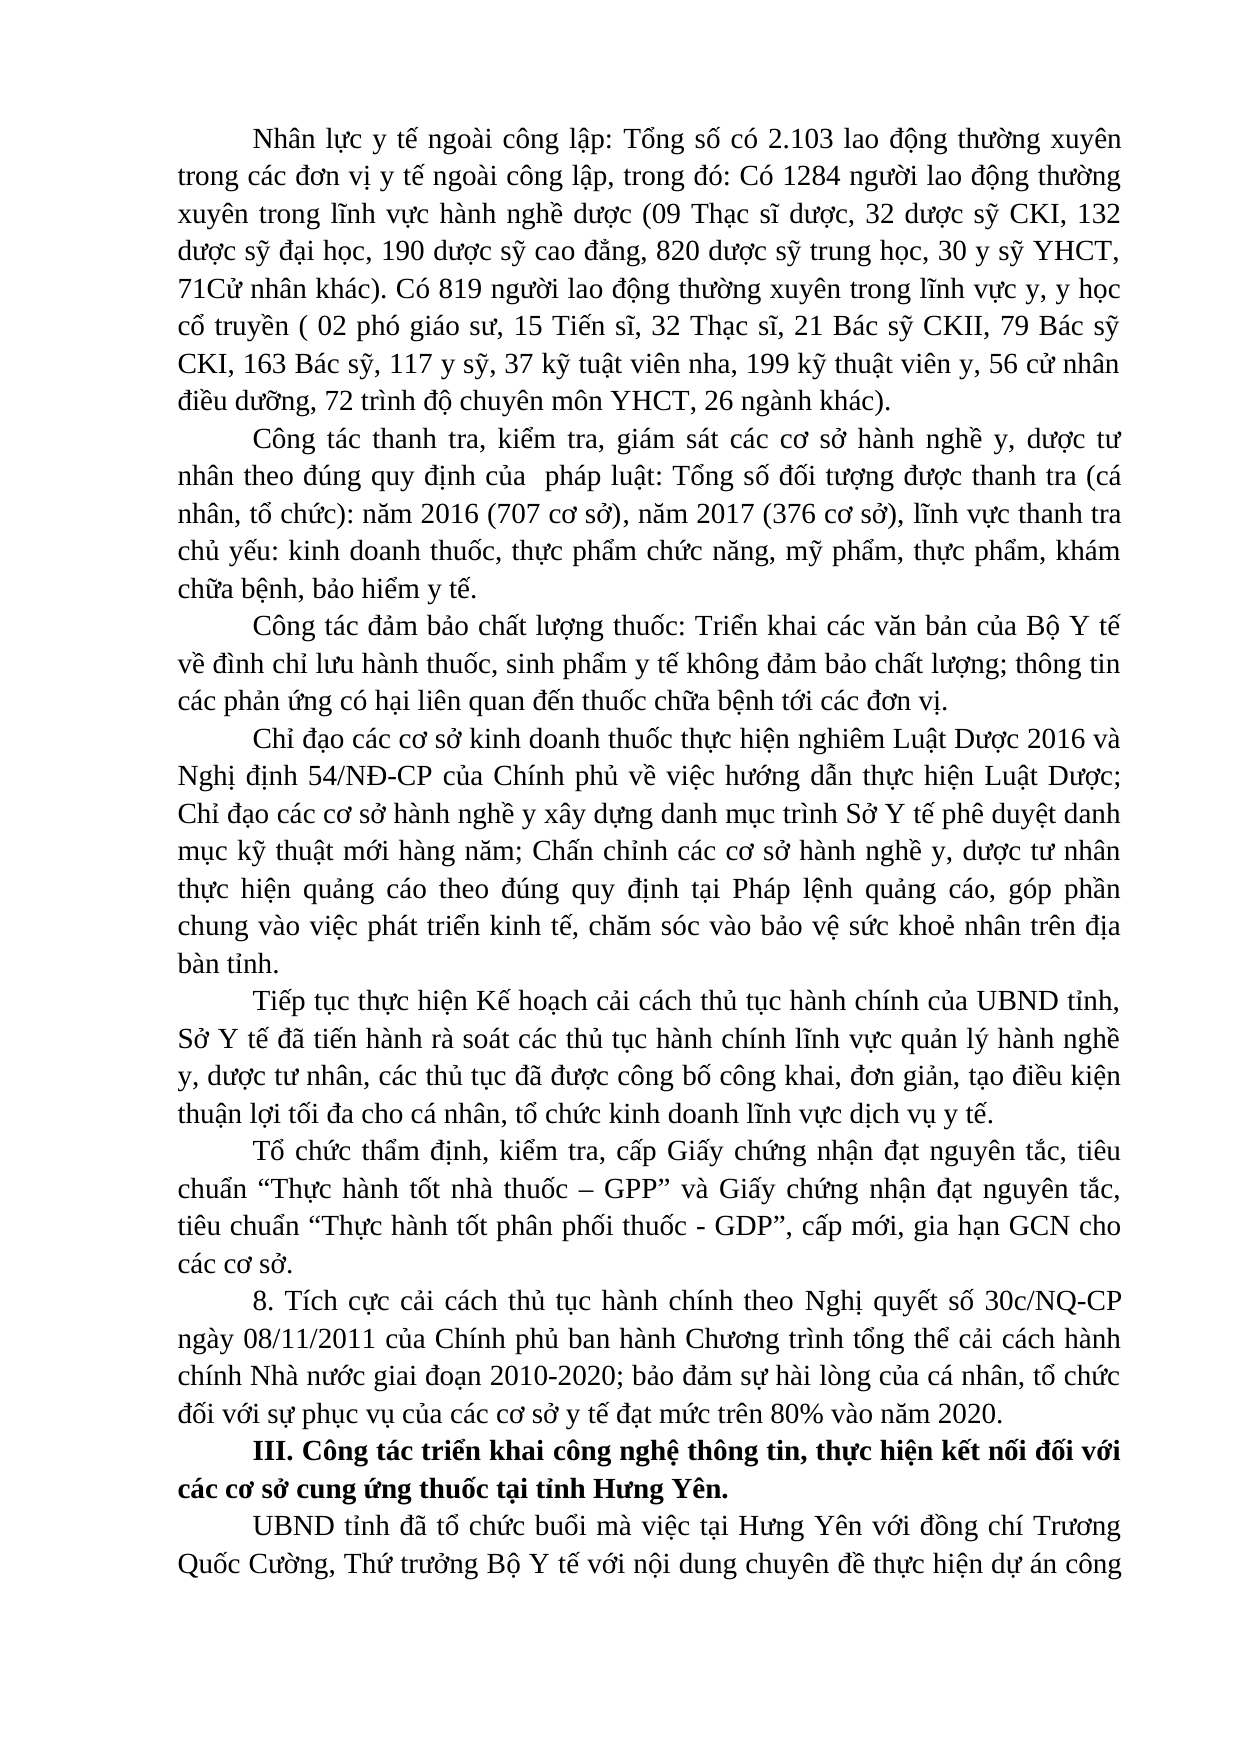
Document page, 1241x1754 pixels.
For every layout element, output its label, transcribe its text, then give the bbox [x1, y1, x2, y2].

text 8. Tích cực cải cách thủ tục hành chính theo Nghị quyết số 30c/NQ-CP ngày 08/11/2011 của Chính phủ ban hành Chương trình tổng thể cải cách hành chính Nhà nước giai đoạn 2010-2020; bảo đảm sự hài lòng của cá nhân, tổ chức đối với sự phục vụ của các cơ sở y tế đạt mức trên 80% vào năm 2020. [177, 1392, 1122, 1431]
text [177, 1506, 1122, 1581]
text III. Công tác triển khai công nghệ thông tin, thực hiện kết nối đối với các cơ sở cung ứng thuốc tại tỉnh Hưng Yên. [177, 1431, 1122, 1506]
text Công tác đảm bảo chất lượng thuốc: Triển khai các văn bản của Bộ Y tế về đình chỉ lưu hành thuốc, sinh phẩm y tế không đảm bảo chất lượng; thông tin các phản ứng có hại liên quan đến thuốc chữa bệnh tới các đơn vị. [177, 606, 1122, 718]
text Tiếp tục thực hiện Kế hoạch cải cách thủ tục hành chính của UBND tỉnh, Sở Y tế đã tiến hành rà soát các thủ tục hành chính lĩnh vực quản lý hành nghề y, dược tư nhân, các thủ tục đã được công bố công khai, đơn giản, tạo điều kiện thuận lợi tối đa cho cá nhân, tổ chức kinh doanh lĩnh vực dịch vụ y tế. [177, 981, 1122, 1131]
text Nhân lực y tế ngoài công lập: Tổng số có 2.103 lao động thường xuyên trong các đơn vị y tế ngoài công lập, trong đó: Có 1284 người lao động thường xuyên trong lĩnh vực hành nghề dược (09 Thạc sĩ dược, 32 dược sỹ CKI, 132 dược sỹ đại học, 190 dược sỹ cao đẳng, 820 dược sỹ trung học, 30 y sỹ YHCT, 71Cử nhân khác). Có 819 người lao động thường xuyên trong lĩnh vực y, y học cổ truyền ( 02 phó giáo sư, 15 Tiến sĩ, 32 Thạc sĩ, 21 Bác sỹ CKII, 79 Bác sỹ CKI, 163 Bác sỹ, 117 y sỹ, 37 kỹ tuật viên nha, 199 kỹ thuật viên y, 56 cử nhân điều dưỡng, 72 trình độ chuyên môn YHCT, 26 ngành khác). [177, 118, 1122, 418]
text Công tác thanh tra, kiểm tra, giám sát các cơ sở hành nghề y, dược tư nhân theo đúng quy định của pháp luật: Tổng số đối tượng được thanh tra (cá nhân, tổ chức): năm 2016 (707 cơ sở), năm 2017 (376 cơ sở), lĩnh vực thanh tra chủ yếu: kinh doanh thuốc, thực phẩm chức năng, mỹ phẩm, thực phẩm, khám chữa bệnh, bảo hiểm y tế. [177, 418, 1122, 606]
text Tổ chức thẩm định, kiểm tra, cấp Giấy chứng nhận đạt nguyên tắc, tiêu chuẩn “Thực hành tốt nhà thuốc – GPP” và Giấy chứng nhận đạt nguyên tắc, tiêu chuẩn “Thực hành tốt phân phối thuốc - GDP”, cấp mới, gia hạn GCN cho các cơ sở. [177, 1131, 1122, 1281]
text Chỉ đạo các cơ sở kinh doanh thuốc thực hiện nghiêm Luật Dược 2016 và Nghị định 54/NĐ-CP của Chính phủ về việc hướng dẫn thực hiện Luật Dược; Chỉ đạo các cơ sở hành nghề y xây dựng danh mục trình Sở Y tế phê duyệt danh mục kỹ thuật mới hàng năm; Chấn chỉnh các cơ sở hành nghề y, dược tư nhân thực hiện quảng cáo theo đúng quy định tại Pháp lệnh quảng cáo, góp phần chung vào việc phát triển kinh tế, chăm sóc vào bảo vệ sức khoẻ nhân trên địa bàn tỉnh. [177, 718, 1122, 981]
text 8. Tích cực cải cách thủ tục hành chính theo Nghị quyết số 30c/NQ-CP ngày 08/11/2011 của Chính phủ ban hành Chương trình tổng thể cải cách hành chính Nhà nước giai đoạn 2010-2020; bảo đảm sự hài lòng của cá nhân, tổ chức đối với sự phục vụ của các cơ sở y tế đạt mức trên 80% vào năm 2020. [177, 1281, 1122, 1321]
